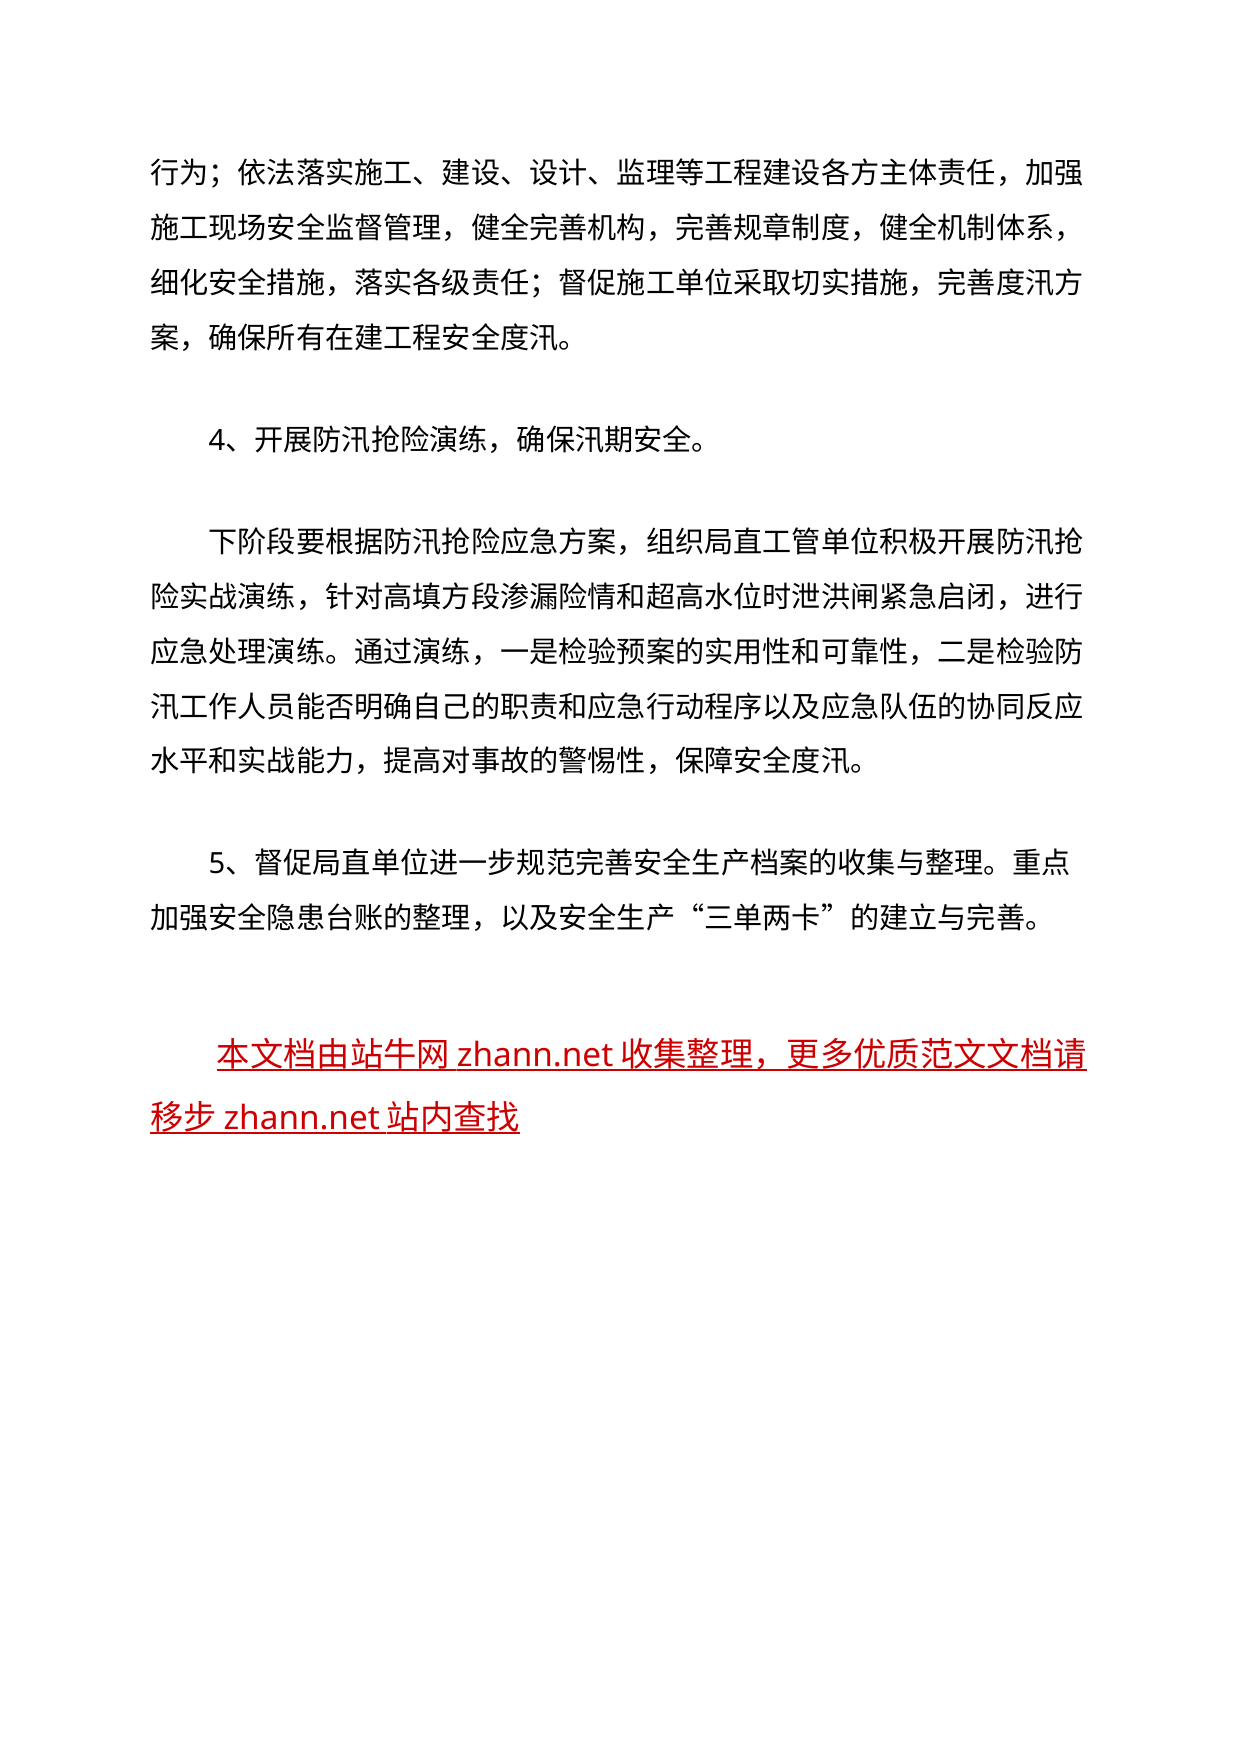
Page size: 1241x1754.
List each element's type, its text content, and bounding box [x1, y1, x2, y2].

text 下阶段要根据防汛抢险应急方案，组织局直工管单位积极开展防汛抢险实战演练，针对高填方段渗漏险情和超高水位时泄洪闸紧急启闭，进行应急处理演练。通过演练，一是检验预案的实用性和可靠性，二是检验防汛工作人员能否明确自己的职责和应急行动程序以及应急队伍的协同反应水平和实战能力，提高对事故的警惕性，保障安全度汛。 [150, 518, 1090, 780]
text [150, 150, 1090, 357]
text 本文档由站牛网zhann.net收集整理，更多优质范文文档请移步zhann.net站内查找 [150, 1028, 1090, 1139]
text 5、督促局直单位进一步规范完善安全生产档案的收集与整理。重点加强安全隐患台账的整理，以及安全生产“三单两卡”的建立与完善。 [150, 840, 1090, 937]
text 4、开展防汛抢险演练，确保汛期安全。 [150, 416, 1090, 459]
